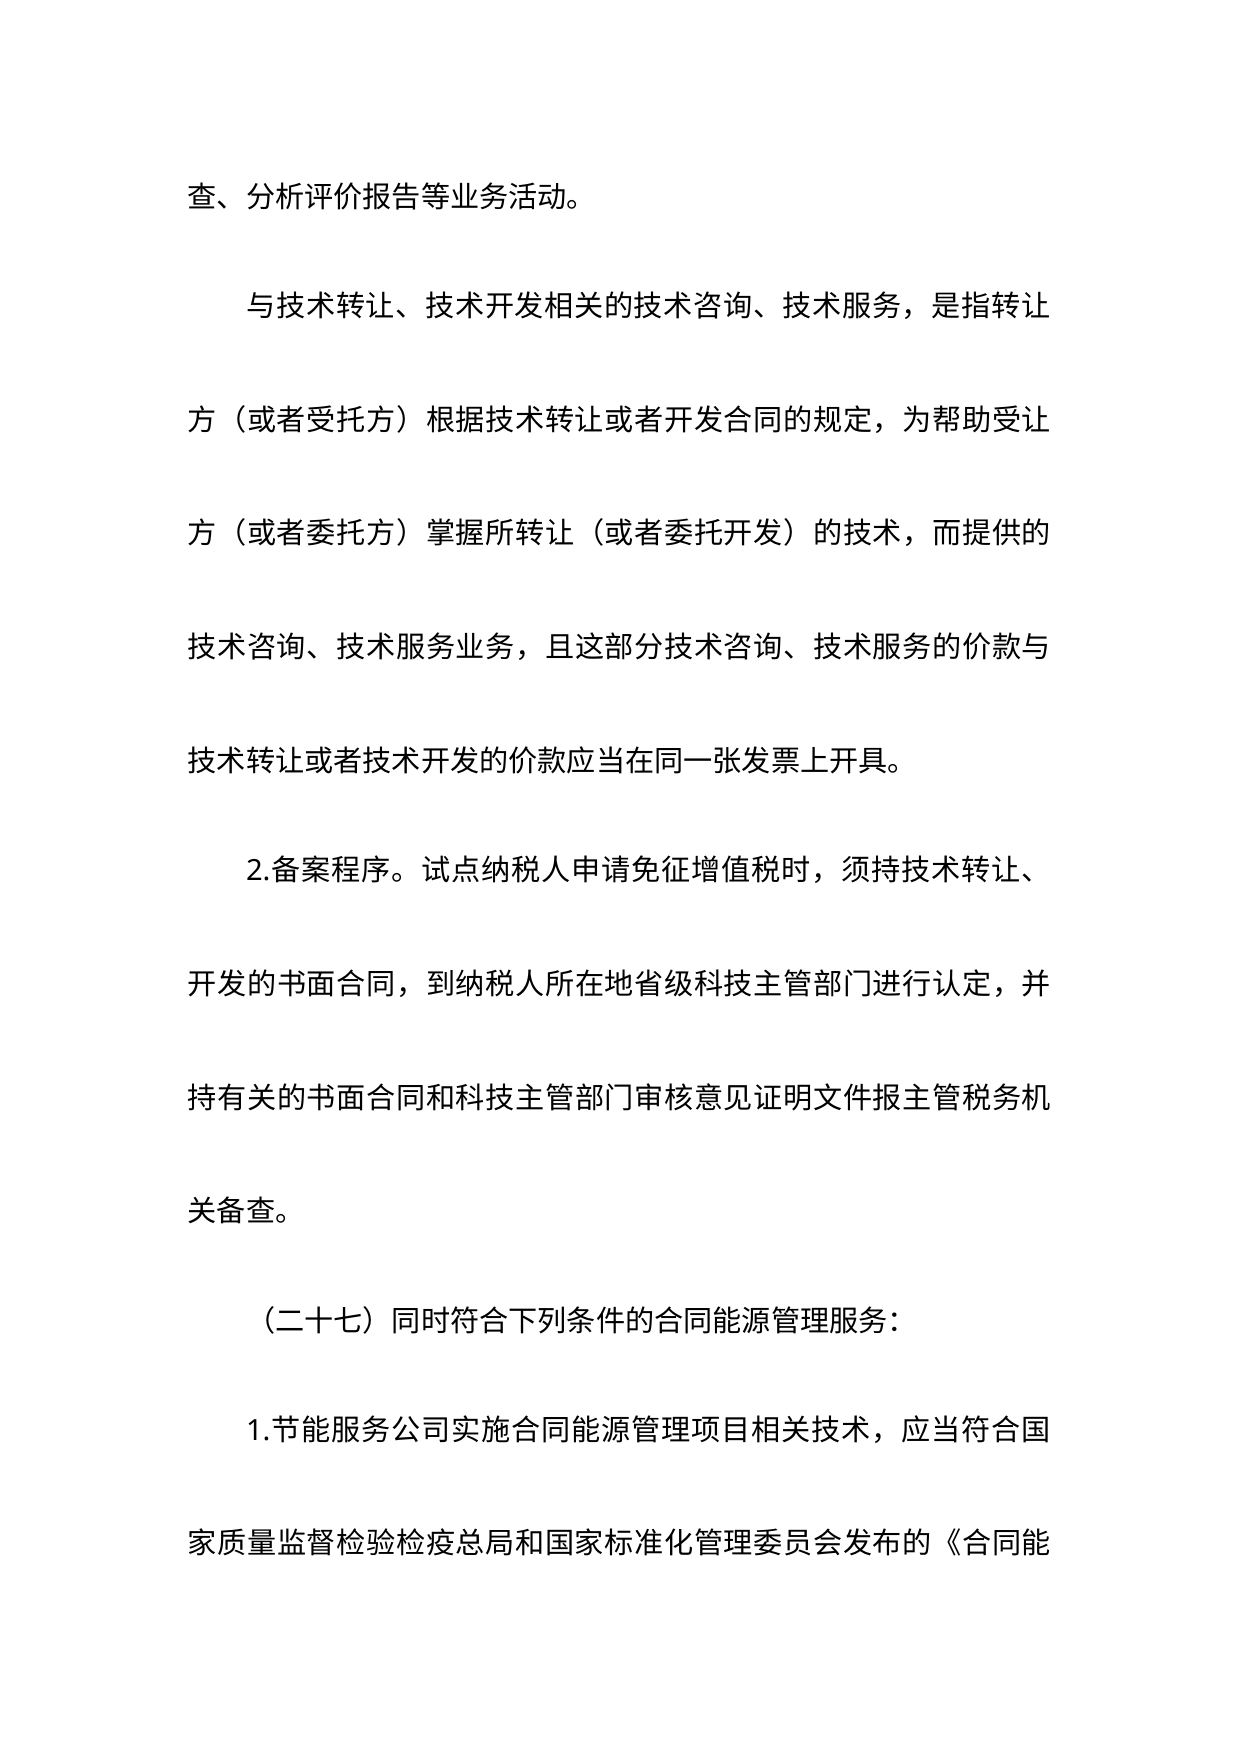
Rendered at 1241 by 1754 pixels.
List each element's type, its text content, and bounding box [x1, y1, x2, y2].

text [187, 1395, 1053, 1574]
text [187, 162, 1053, 227]
text （二十七）同时符合下列条件的合同能源管理服务： [187, 1286, 1053, 1351]
text 与技术转让、技术开发相关的技术咨询、技术服务，是指转让方（或者受托方）根据技术转让或者开发合同的规定，为帮助受让方（或者委托方）掌握所转让（或者委托开发）的技术，而提供的技术咨询、技术服务业务，且这部分技术咨询、技术服务的价款与技术转让或者技术开发的价款应当在同一张发票上开具。 [187, 271, 1053, 791]
text 2.备案程序。试点纳税人申请免征增值税时，须持技术转让、开发的书面合同，到纳税人所在地省级科技主管部门进行认定，并持有关的书面合同和科技主管部门审核意见证明文件报主管税务机关备查。 [187, 835, 1053, 1242]
